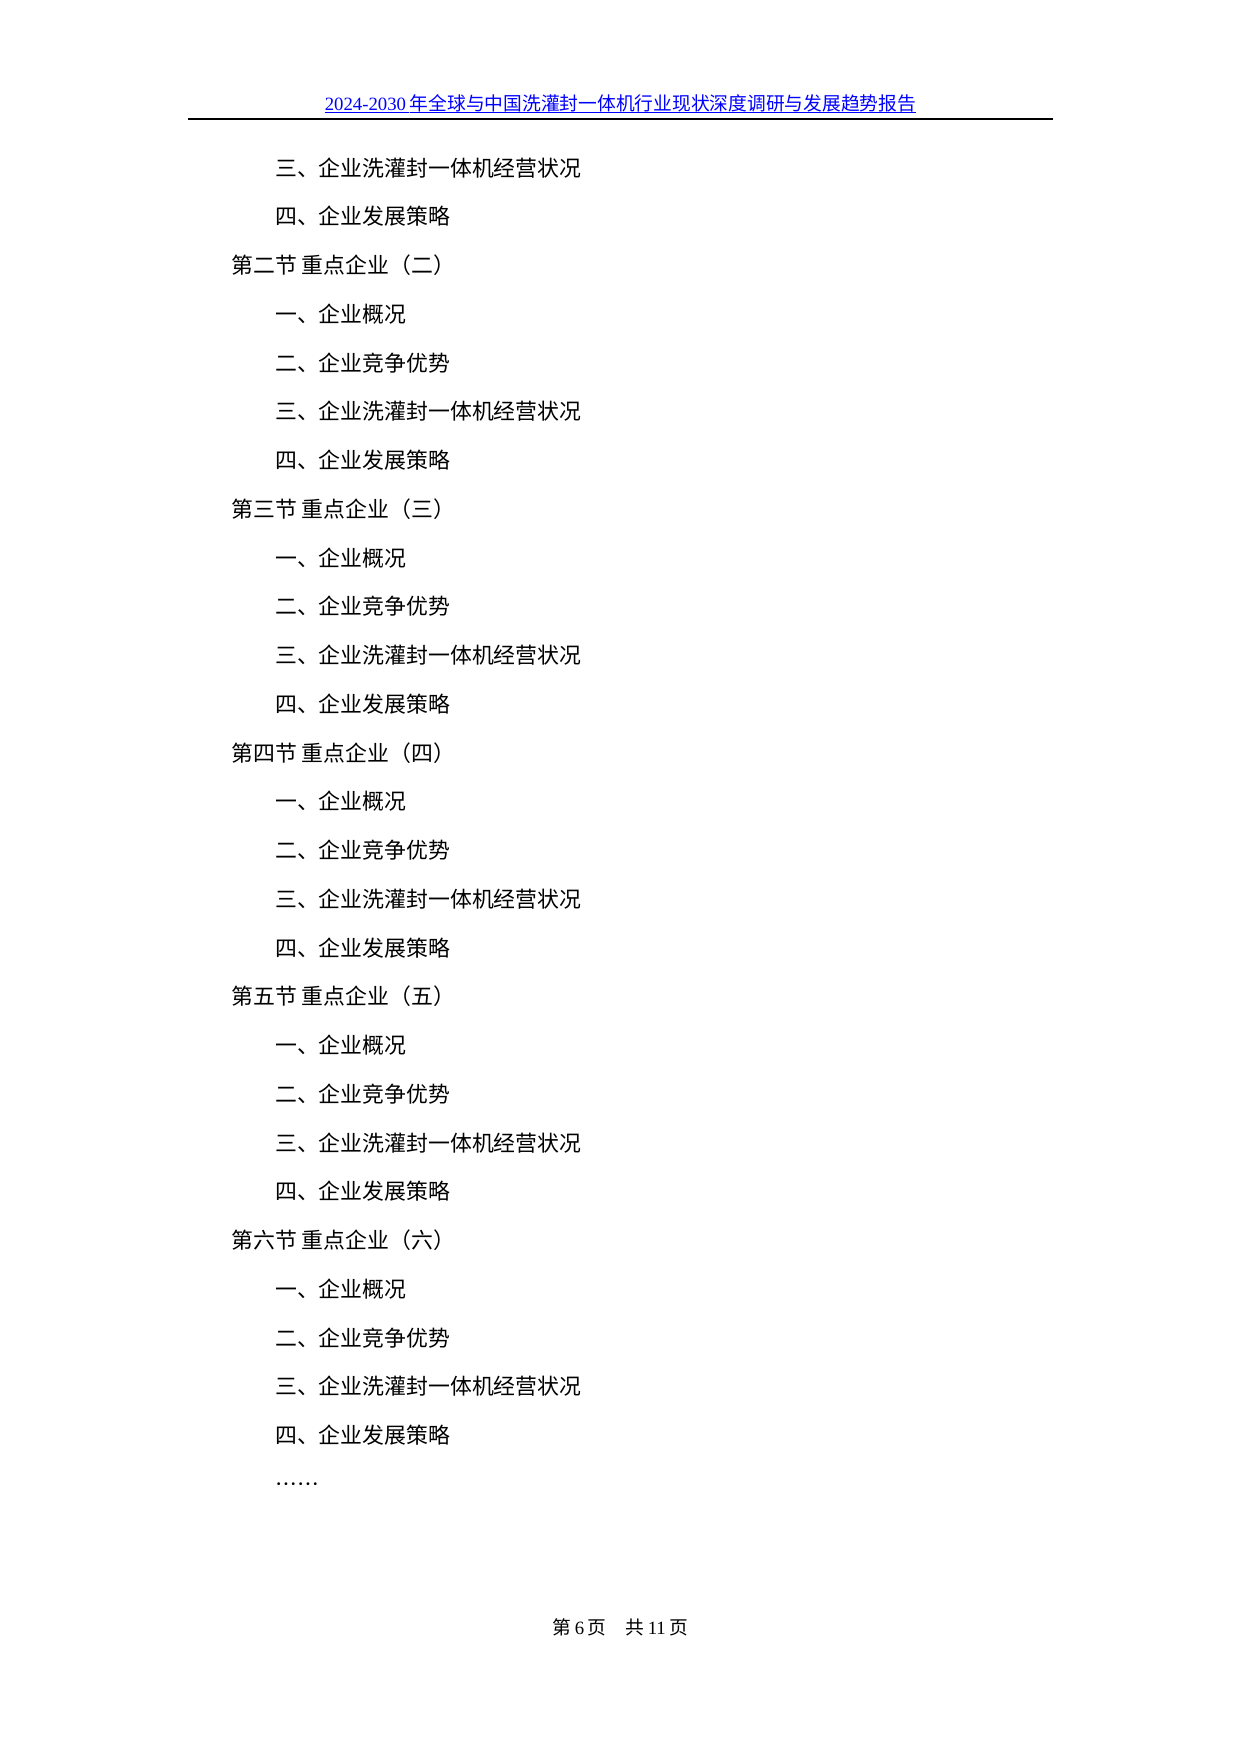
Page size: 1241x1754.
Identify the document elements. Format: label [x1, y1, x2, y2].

text [187, 150, 1053, 1499]
